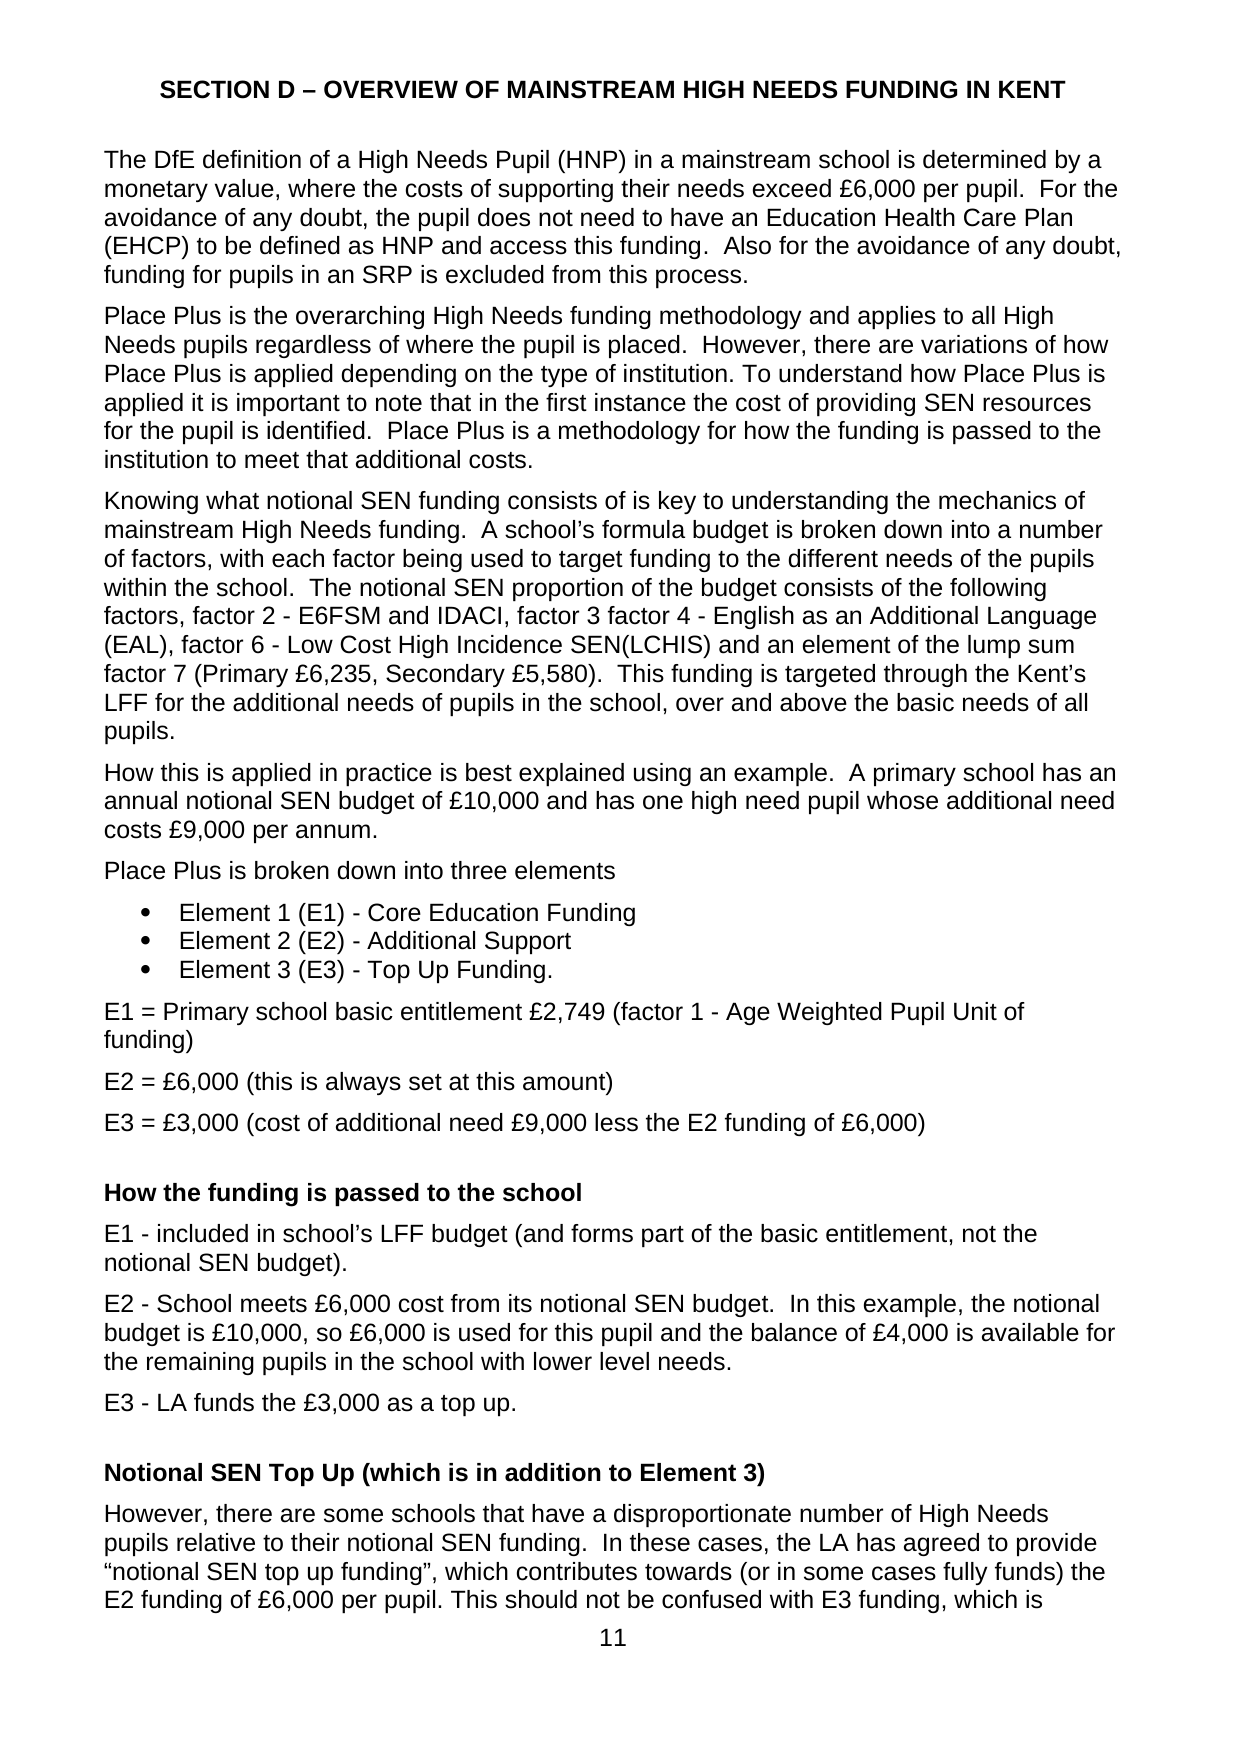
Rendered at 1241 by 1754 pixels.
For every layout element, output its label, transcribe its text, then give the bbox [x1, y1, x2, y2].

text How this is applied in practice is best explained using an example. A primary school has an annual notional SEN budget of £10,000 and has one high need pupil whose additional need costs £9,000 per annum. [103, 757, 1122, 844]
list Element 3 (E3) - Top Up Funding. [141, 955, 1122, 984]
list Element 2 (E2) - Additional Support [141, 926, 1122, 955]
text E2 - School meets £6,000 cost from its notional SEN budget. In this example, the notional budget is £10,000, so £6,000 is used for this pupil and the balance of £4,000 is available for the remaining pupils in the school with lower level needs. [103, 1289, 1122, 1375]
text E2 = £6,000 (this is always set at this amount) [103, 1067, 1122, 1095]
text Notional SEN Top Up (which is in addition to Element 3) [103, 1458, 1122, 1487]
text SECTION D – OVERVIEW OF MAINSTREAM HIGH NEEDS FUNDING IN KENT [103, 75, 1122, 104]
text The DfE definition of a High Needs Pupil (HNP) in a mainstream school is determined by a monetary value, where the costs of supporting their needs exceed £6,000 per pupil. For the avoidance of any doubt, the pupil does not need to have an Education Health Care Plan (EHCP) to be defined as HNP and access this funding. Also for the avoidance of any doubt, funding for pupils in an SRP is excluded from this process. [103, 145, 1122, 289]
list Element 1 (E1) - Core Education Funding [141, 897, 1122, 926]
text Knowing what notional SEN funding consists of is key to understanding the mechanics of mainstream High Needs funding. A school’s formula budget is broken down into a number of factors, with each factor being used to target funding to the different needs of the pupils within the school. The notional SEN proportion of the budget consists of the following factors, factor 2 - E6FSM and IDACI, factor 3 factor 4 - English as an Additional Language (EAL), factor 6 - Low Cost High Incidence SEN(LCHIS) and an element of the lump sum factor 7 (Primary £6,235, Secondary £5,580). This funding is targeted through the Kent’s LFF for the additional needs of pupils in the school, over and above the basic needs of all pupils. [103, 486, 1122, 745]
text E1 = Primary school basic entitlement £2,749 (factor 1 - Age Weighted Pupil Unit of funding) [103, 997, 1122, 1054]
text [103, 1499, 1122, 1614]
text Place Plus is the overarching High Needs funding methodology and applies to all High Needs pupils regardless of where the pupil is placed. However, there are variations of how Place Plus is applied depending on the type of institution. To understand how Place Plus is applied it is important to note that in the first instance the cost of providing SEN resources for the pupil is identified. Place Plus is a methodology for how the funding is passed to the institution to meet that additional costs. [103, 301, 1122, 474]
text E3 - LA funds the £3,000 as a top up. [103, 1388, 1122, 1417]
text Place Plus is broken down into three elements [103, 856, 1122, 885]
text How the funding is passed to the school [103, 1178, 1122, 1207]
text E3 = £3,000 (cost of additional need £9,000 less the E2 funding of £6,000) [103, 1108, 1122, 1137]
text E1 - included in school’s LFF budget (and forms part of the basic entitlement, not the notional SEN budget). [103, 1219, 1122, 1277]
